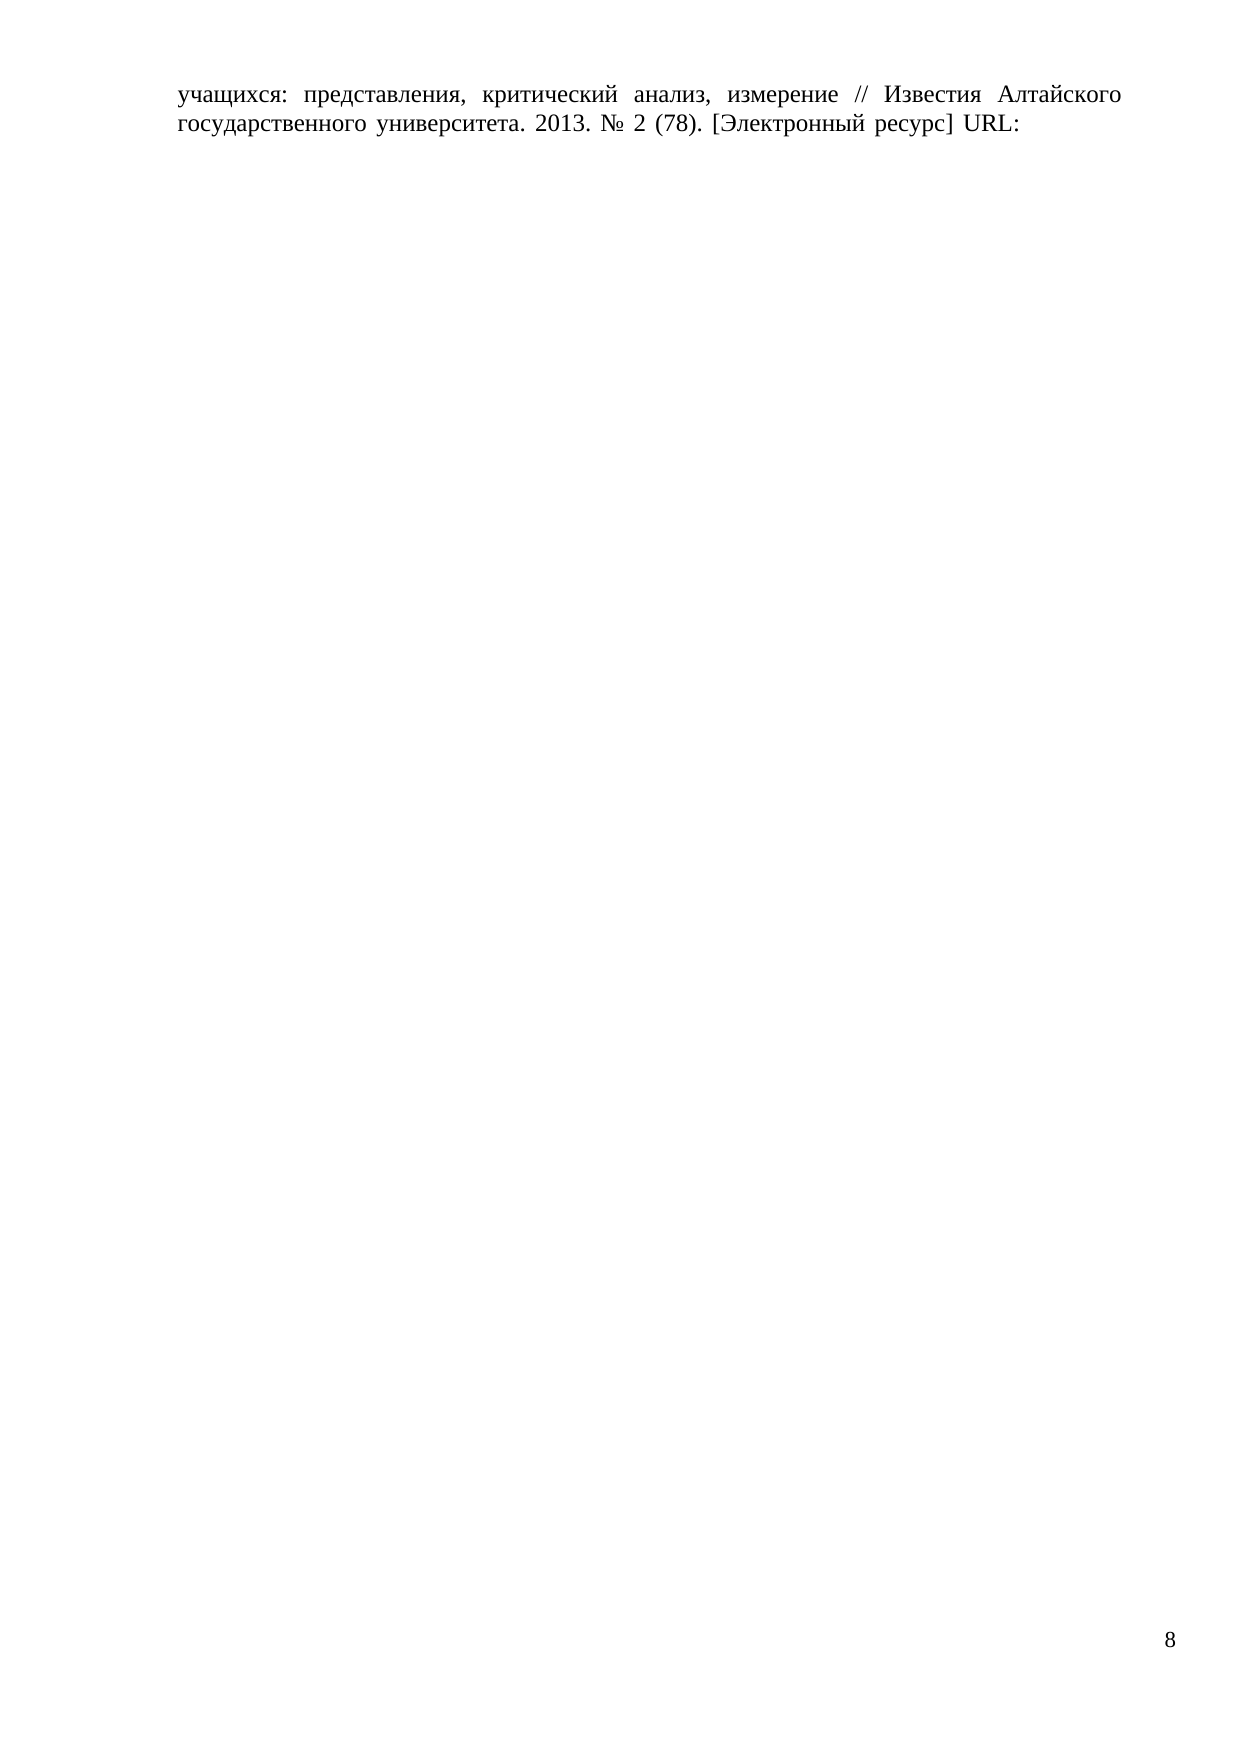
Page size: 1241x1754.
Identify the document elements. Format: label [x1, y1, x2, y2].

list [177, 79, 1122, 137]
